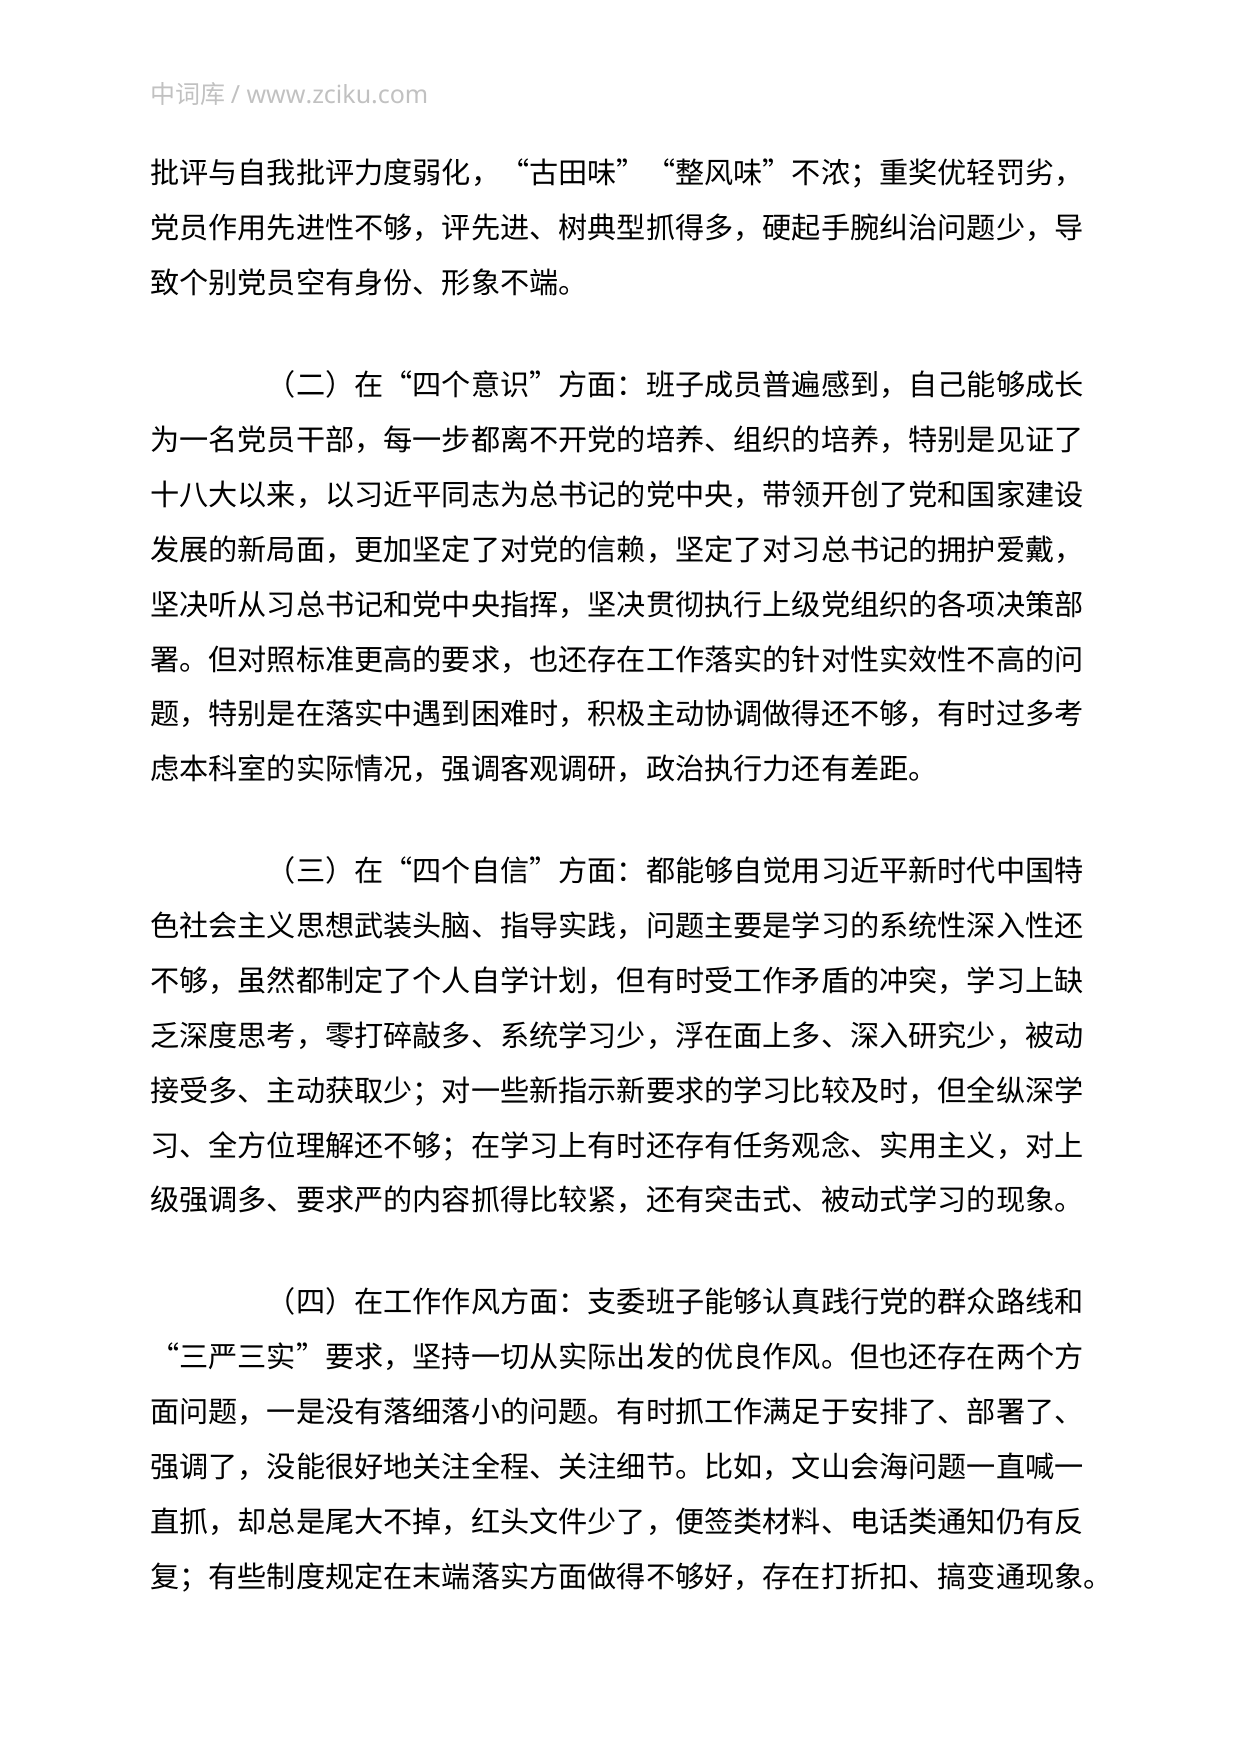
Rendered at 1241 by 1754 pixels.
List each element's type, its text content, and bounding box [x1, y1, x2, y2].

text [150, 150, 1090, 302]
text （二）在“四个意识”方面：班子成员普遍感到，自己能够成长为一名党员干部，每一步都离不开党的培养、组织的培养，特别是见证了十八大以来，以习近平同志为总书记的党中央，带领开创了党和国家建设发展的新局面，更加坚定了对党的信赖，坚定了对习总书记的拥护爱戴，坚决听从习总书记和党中央指挥，坚决贯彻执行上级党组织的各项决策部署。但对照标准更高的要求，也还存在工作落实的针对性实效性不高的问题，特别是在落实中遇到困难时，积极主动协调做得还不够，有时过多考虑本科室的实际情况，强调客观调研，政治执行力还有差距。 [150, 362, 1090, 788]
text （三）在“四个自信”方面：都能够自觉用习近平新时代中国特色社会主义思想武装头脑、指导实践，问题主要是学习的系统性深入性还不够，虽然都制定了个人自学计划，但有时受工作矛盾的冲突，学习上缺乏深度思考，零打碎敲多、系统学习少，浮在面上多、深入研究少，被动接受多、主动获取少；对一些新指示新要求的学习比较及时，但全纵深学习、全方位理解还不够；在学习上有时还存有任务观念、实用主义，对上级强调多、要求严的内容抓得比较紧，还有突击式、被动式学习的现象。 [150, 848, 1090, 1219]
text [150, 1279, 1090, 1596]
